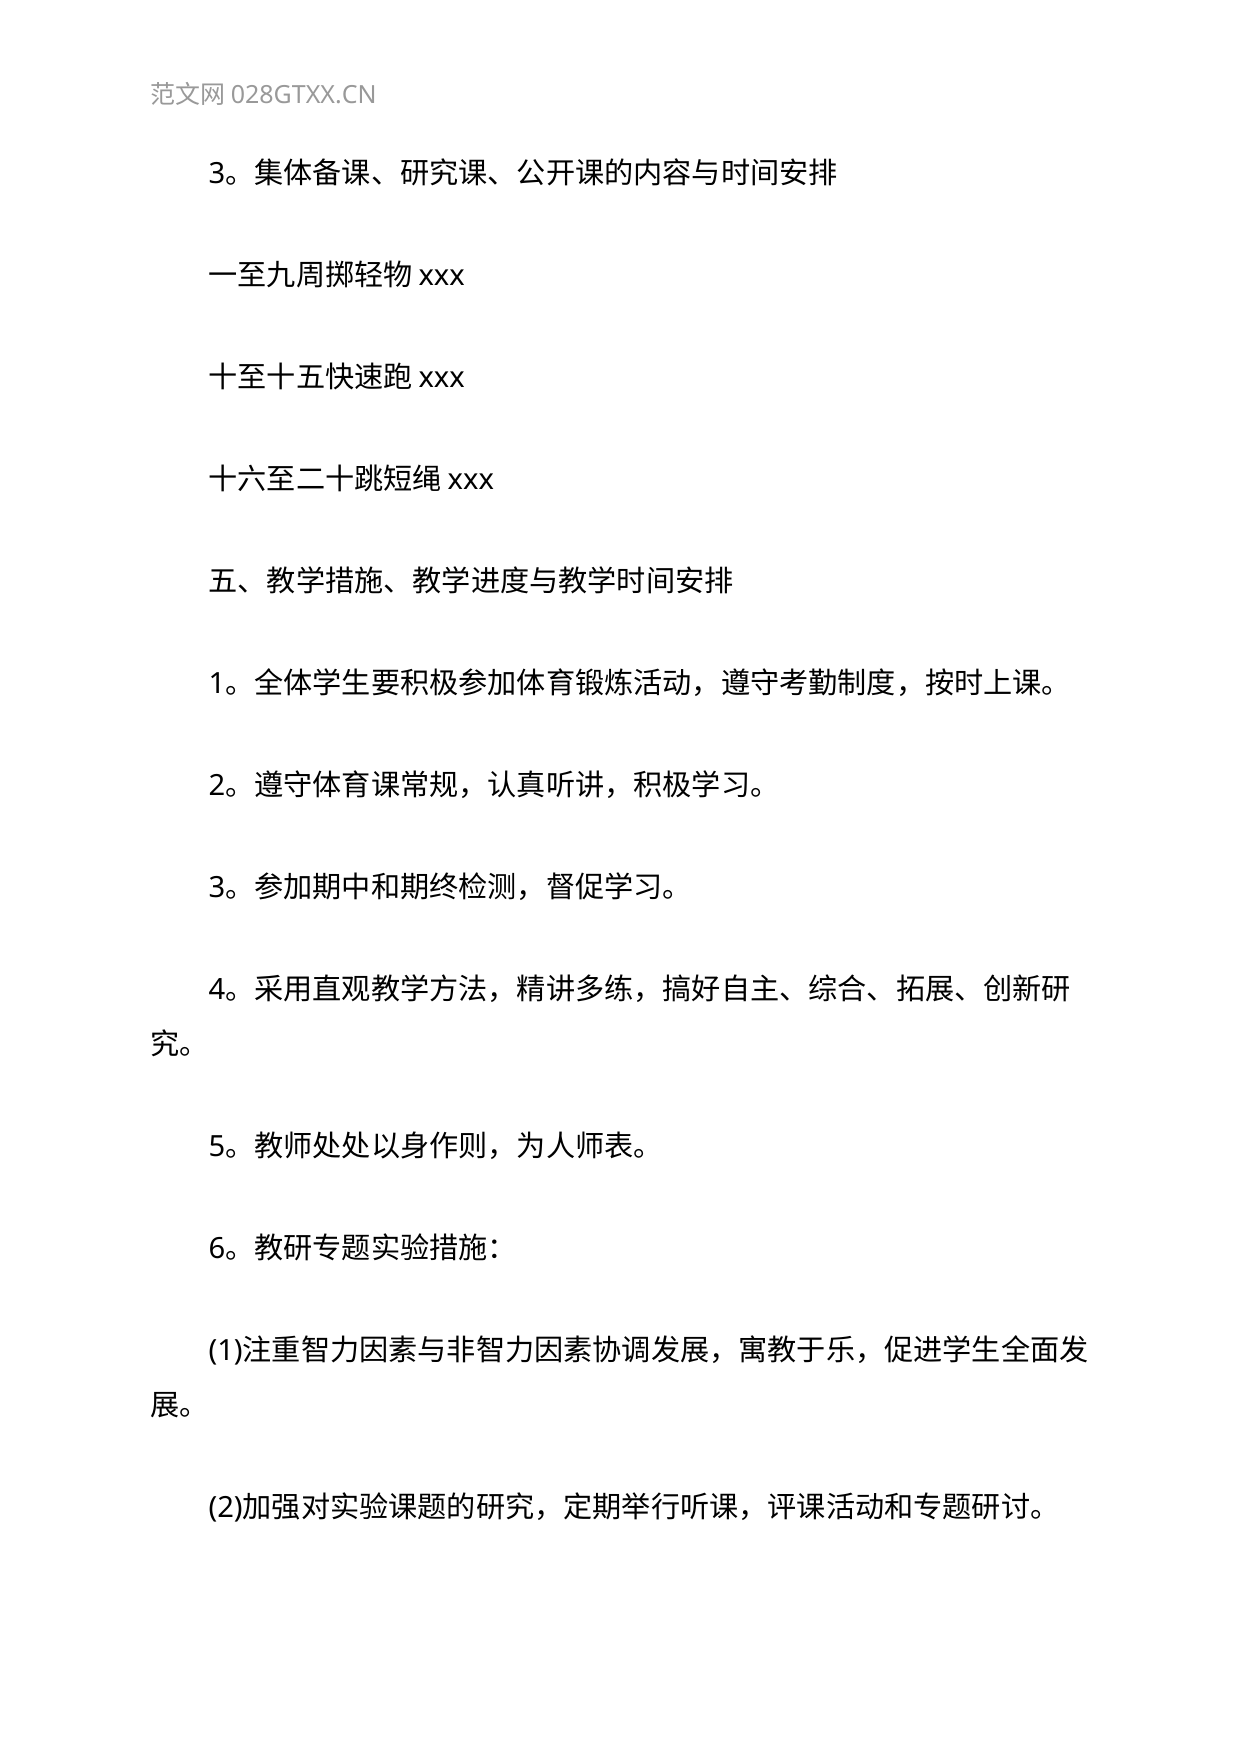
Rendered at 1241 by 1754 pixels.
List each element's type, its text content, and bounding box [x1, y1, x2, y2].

text 4。采用直观教学方法，精讲多练，搞好自主、综合、拓展、创新研究。 [150, 966, 1090, 1063]
text 3。参加期中和期终检测，督促学习。 [150, 864, 1090, 906]
text (2)加强对实验课题的研究，定期举行听课，评课活动和专题研讨。 [150, 1483, 1090, 1526]
text 五、教学措施、教学进度与教学时间安排 [150, 558, 1090, 600]
text 3。集体备课、研究课、公开课的内容与时间安排 [150, 150, 1090, 192]
text 6。教研专题实验措施： [150, 1224, 1090, 1267]
text 1。全体学生要积极参加体育锻炼活动，遵守考勤制度，按时上课。 [150, 660, 1090, 702]
text 十六至二十跳短绳xxx [150, 456, 1090, 498]
text 2。遵守体育课常规，认真听讲，积极学习。 [150, 762, 1090, 804]
text (1)注重智力因素与非智力因素协调发展，寓教于乐，促进学生全面发展。 [150, 1326, 1090, 1424]
text 5。教师处处以身作则，为人师表。 [150, 1122, 1090, 1165]
text 一至九周掷轻物xxx [150, 252, 1090, 294]
text 十至十五快速跑xxx [150, 354, 1090, 396]
